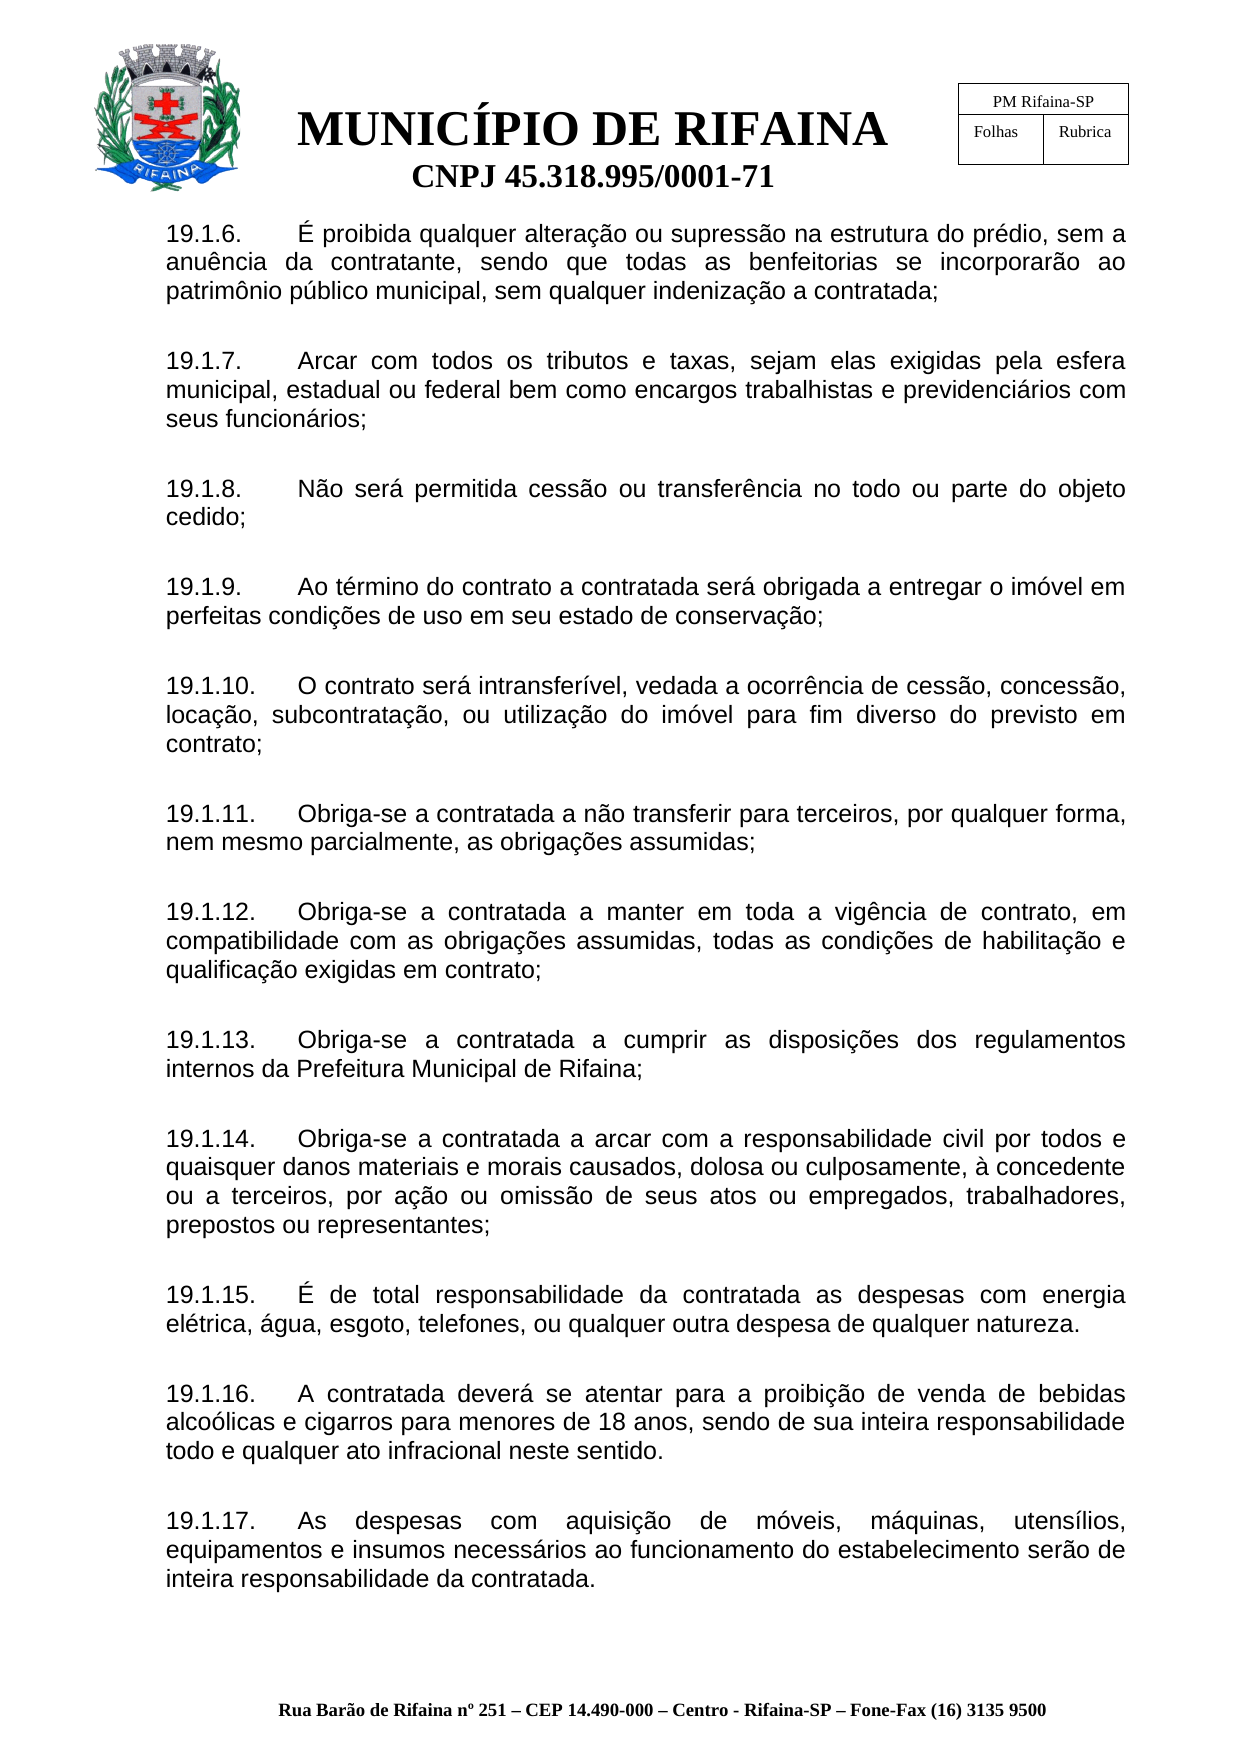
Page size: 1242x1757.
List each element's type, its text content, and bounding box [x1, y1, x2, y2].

text 19.1.12. Obriga-se a contratada a manter em toda a vigência de contrato, em compatibilidade com as obrigações assumidas, todas as condições de habilitação e qualificação exigidas em contrato; [166, 897, 1127, 984]
text 19.1.6. É proibida qualquer alteração ou supressão na estrutura do prédio, sem a anuência da contratante, sendo que todas as benfeitorias se incorporarão ao patrimônio público municipal, sem qualquer indenização a contratada; [166, 219, 1127, 305]
text 19.1.11. Obriga-se a contratada a não transferir para terceiros, por qualquer forma, nem mesmo parcialmente, as obrigações assumidas; [166, 799, 1127, 856]
picture [93, 42, 241, 192]
text 19.1.15. É de total responsabilidade da contratada as despesas com energia elétrica, água, esgoto, telefones, ou qualquer outra despesa de qualquer natureza. [166, 1280, 1127, 1337]
text 19.1.7. Arcar com todos os tributos e taxas, sejam elas exigidas pela esfera municipal, estadual ou federal bem como encargos trabalhistas e previdenciários com seus funcionários; [166, 346, 1127, 432]
text 19.1.8. Não será permitida cessão ou transferência no todo ou parte do objeto cedido; [166, 474, 1127, 531]
text 19.1.10. O contrato será intransferível, vedada a ocorrência de cessão, concessão, locação, subcontratação, ou utilização do imóvel para fim diverso do previsto em contrato; [166, 671, 1127, 757]
text 19.1.14. Obriga-se a contratada a arcar com a responsabilidade civil por todos e quaisquer danos materiais e morais causados, dolosa ou culposamente, à concedente ou a terceiros, por ação ou omissão de seus atos ou empregados, trabalhadores, prepostos ou representantes; [166, 1124, 1127, 1239]
text 19.1.17. As despesas com aquisição de móveis, máquinas, utensílios, equipamentos e insumos necessários ao funcionamento do estabelecimento serão de inteira responsabilidade da contratada. [166, 1506, 1127, 1592]
text 19.1.13. Obriga-se a contratada a cumprir as disposições dos regulamentos internos da Prefeitura Municipal de Rifaina; [166, 1025, 1127, 1082]
text 19.1.16. A contratada deverá se atentar para a proibição de venda de bebidas alcoólicas e cigarros para menores de 18 anos, sendo de sua inteira responsabilidade todo e qualquer ato infracional neste sentido. [166, 1379, 1127, 1465]
text 19.1.9. Ao término do contrato a contratada será obrigada a entregar o imóvel em perfeitas condições de uso em seu estado de conservação; [166, 572, 1127, 630]
